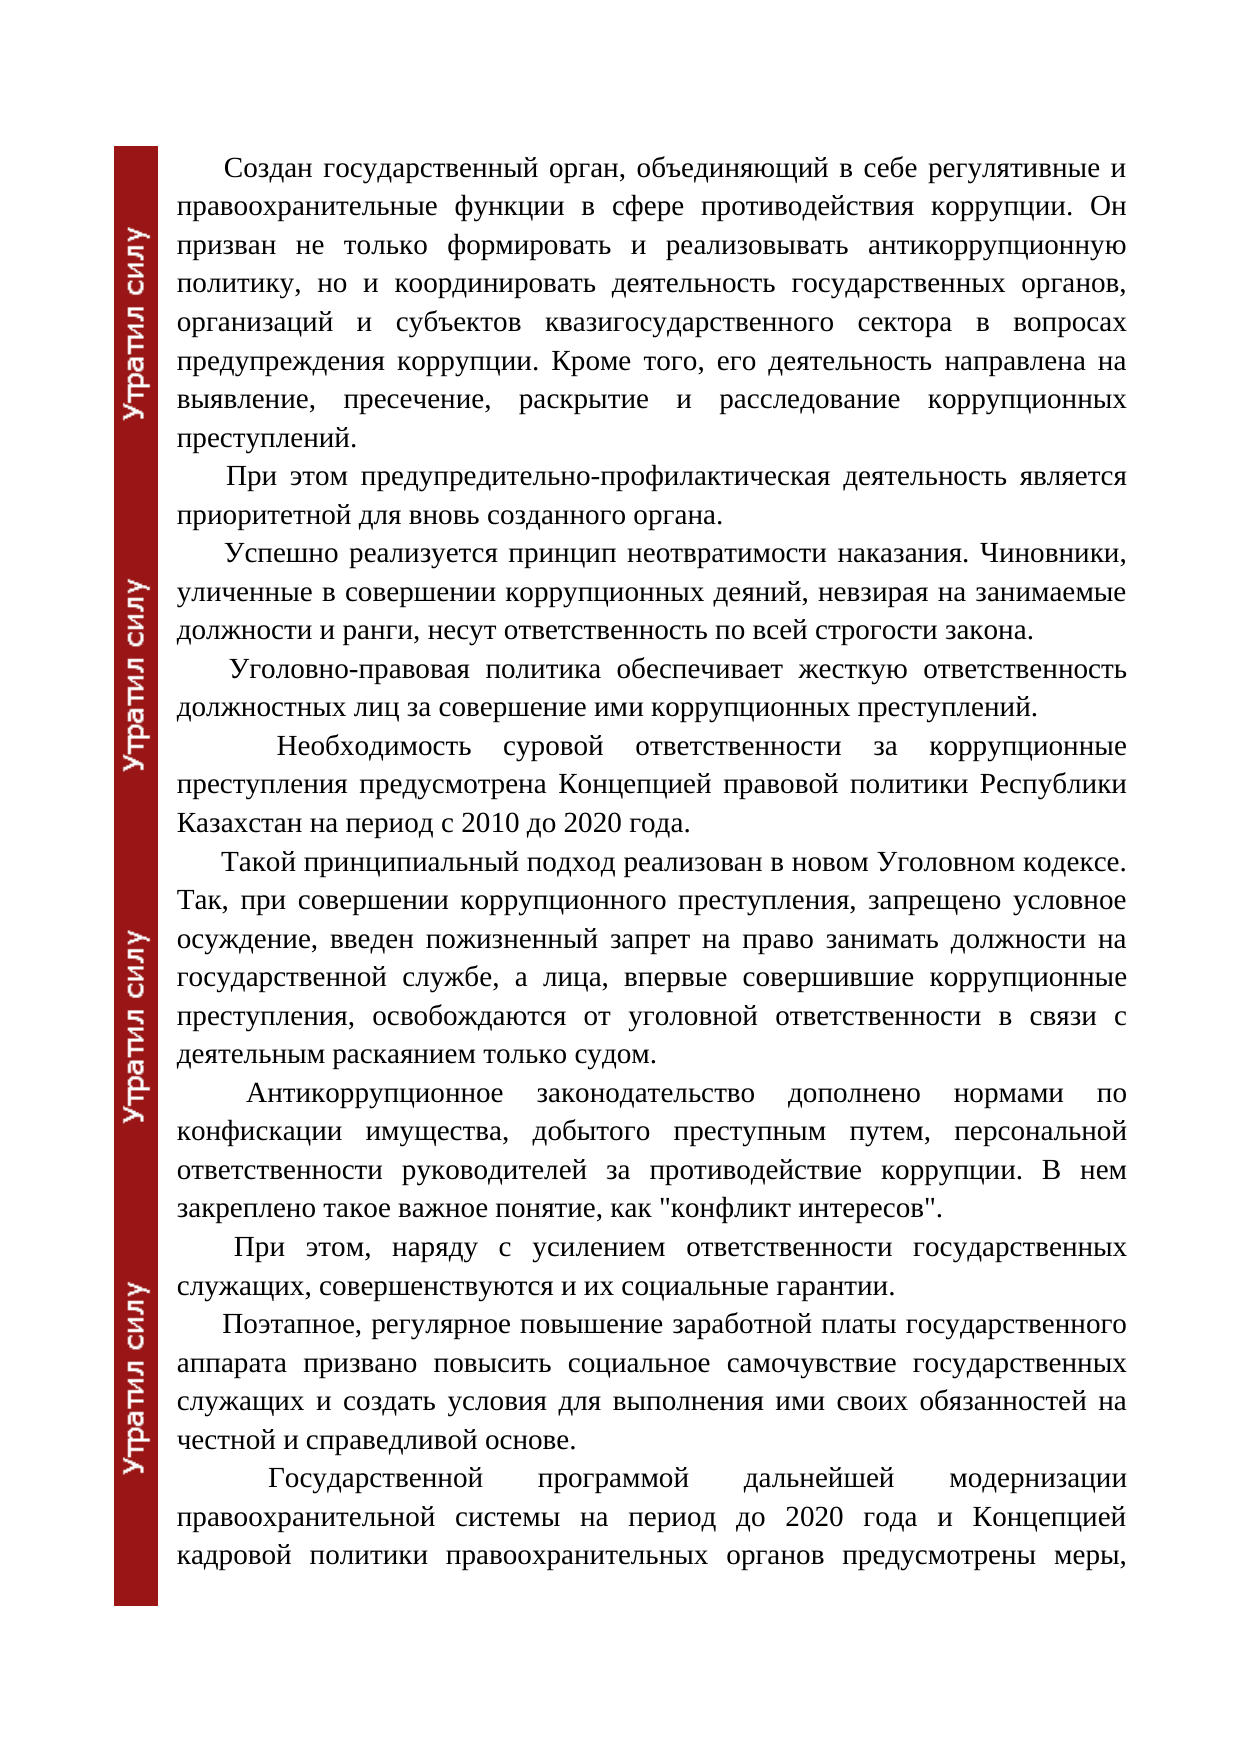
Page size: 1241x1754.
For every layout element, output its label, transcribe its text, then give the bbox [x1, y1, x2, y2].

text Уголовно-правовая политика обеспечивает жесткую ответственность должностных лиц за совершение ими коррупционных преступлений. [112, 651, 1128, 723]
picture [114, 1571, 158, 1606]
picture [114, 1301, 158, 1306]
text Такой принципиальный подход реализован в новом Уголовном кодексе. Так, при совершении коррупционного преступления, запрещено условное осуждение, введен пожизненный запрет на право занимать должности на государственной службе, а лица, впервые совершившие коррупционные преступления, освобождаются от уголовной ответственности в связи с деятельным раскаянием только судом. [112, 844, 1128, 1070]
text При этом предупредительно-профилактическая деятельность является приоритетной для вновь созданного органа. [112, 458, 1128, 530]
text Антикоррупционное законодательство дополнено нормами по конфискации имущества, добытого преступным путем, персональной ответственности руководителей за противодействие коррупции. В нем закреплено такое важное понятие, как "конфликт интересов". [112, 1075, 1128, 1224]
picture [114, 839, 158, 844]
text Успешно реализуется принцип неотвратимости наказания. Чиновники, уличенные в совершении коррупционных деяний, невзирая на занимаемые должности и ранги, несут ответственность по всей строгости закона. [112, 535, 1128, 646]
text Создан государственный орган, объединяющий в себе регулятивные и правоохранительные функции в сфере противодействия коррупции. Он призван не только формировать и реализовывать антикоррупционную политику, но и координировать деятельность государственных органов, организаций и субъектов квазигосударственного сектора в вопросах предупреждения коррупции. Кроме того, его деятельность направлена на выявление, пресечение, раскрытие и расследование коррупционных преступлений. [112, 150, 1128, 453]
picture [114, 1070, 158, 1075]
picture [114, 530, 158, 535]
picture [114, 146, 158, 150]
picture [114, 723, 158, 728]
text Необходимость суровой ответственности за коррупционные преступления предусмотрена Концепцией правовой политики Республики Казахстан на период с 2010 до 2020 года. [112, 728, 1128, 839]
picture [114, 453, 158, 458]
picture [114, 1455, 158, 1460]
text Поэтапное, регулярное повышение заработной платы государственного аппарата призвано повысить социальное самочувствие государственных служащих и создать условия для выполнения ими своих обязанностей на честной и справедливой основе. [112, 1306, 1128, 1455]
picture [114, 1224, 158, 1229]
picture [114, 646, 158, 651]
text При этом, наряду с усилением ответственности государственных служащих, совершенствуются и их социальные гарантии. [112, 1229, 1128, 1301]
